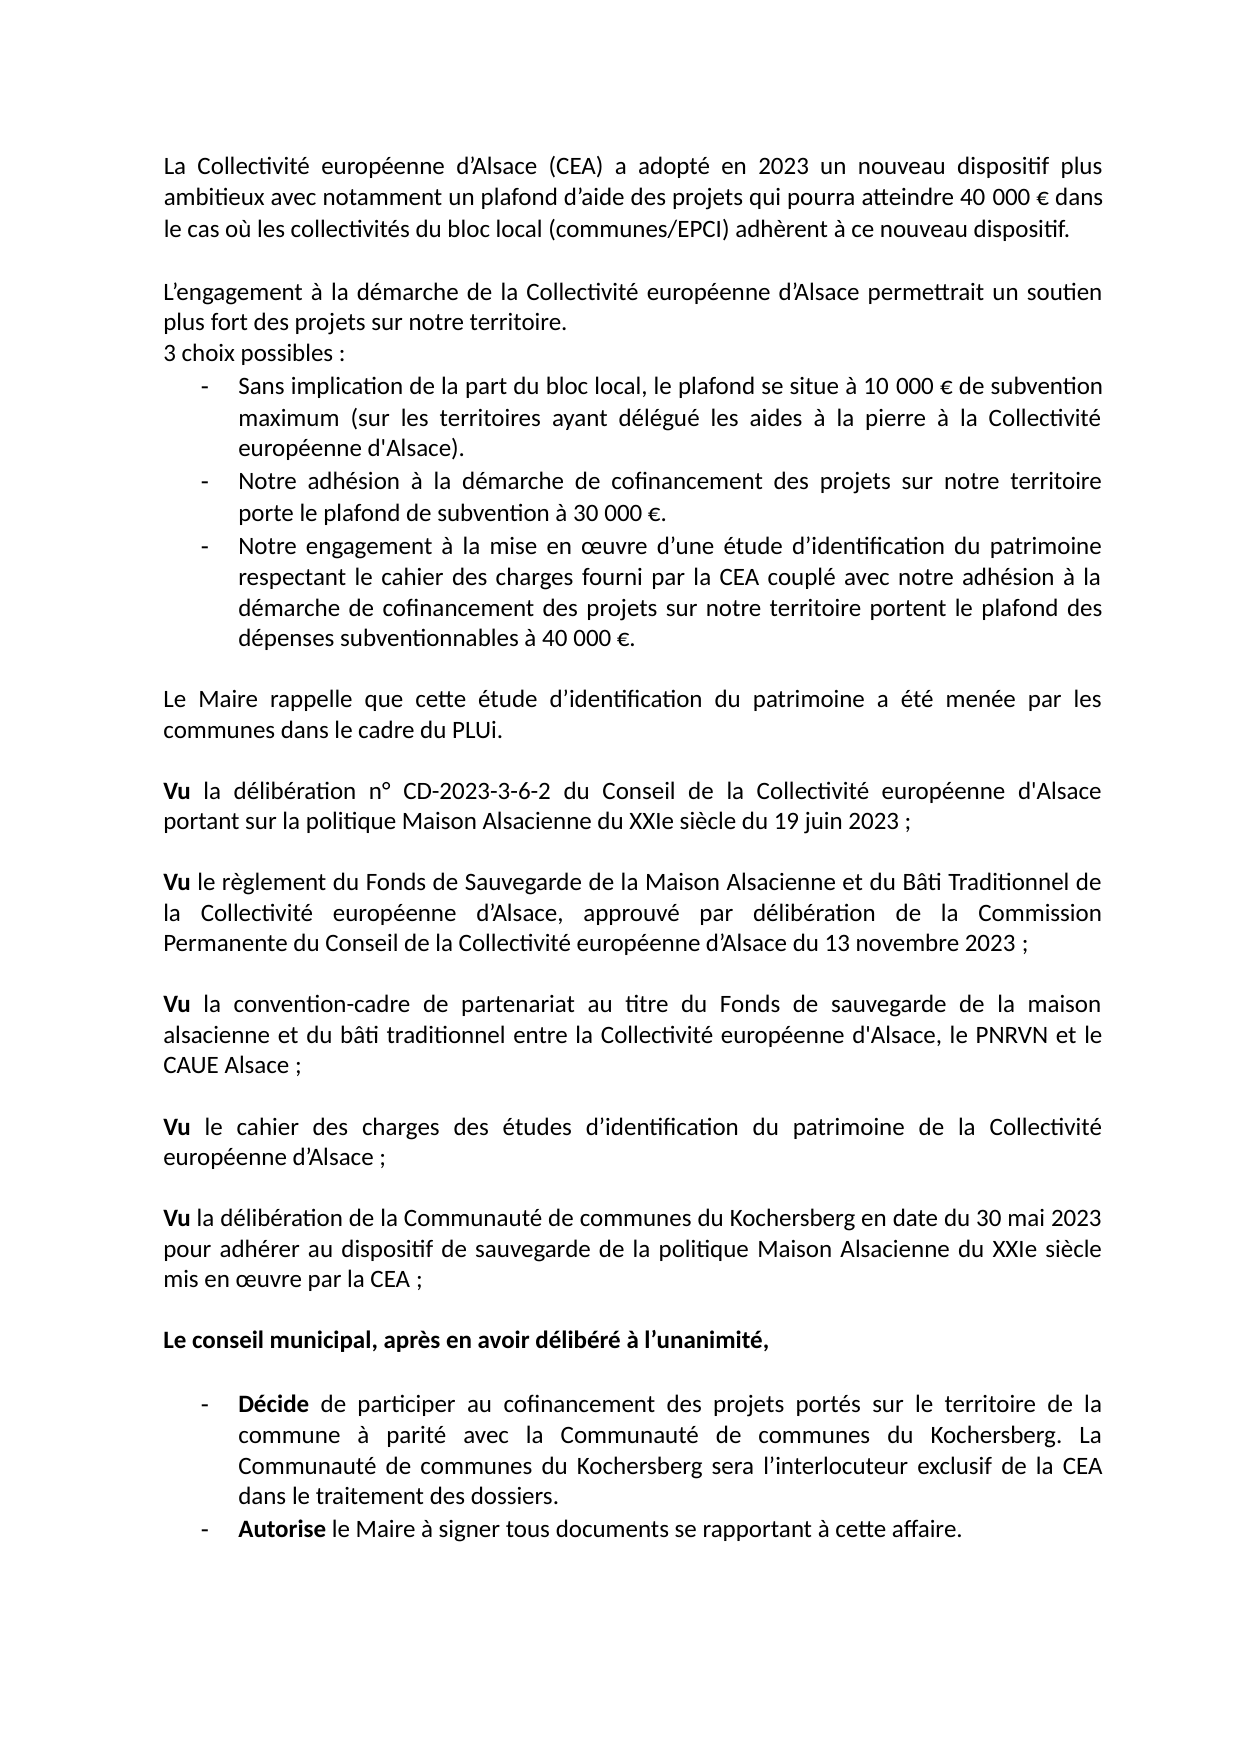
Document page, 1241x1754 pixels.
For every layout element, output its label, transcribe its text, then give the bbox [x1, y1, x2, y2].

text Le conseil municipal, après en avoir délibéré à l’unanimité, [163, 1324, 1103, 1355]
text Vu la délibération de la Communauté de communes du Kochersberg en date du 30 mai 2023 pour adhérer au dispositif de sauvegarde de la politique Maison Alsacienne du XXIe siècle mis en œuvre par la CEA ; [163, 1202, 1103, 1294]
text L’engagement à la démarche de la Collectivité européenne d’Alsace permettrait un soutien plus fort des projets sur notre territoire. [163, 276, 1103, 337]
list Notre engagement à la mise en œuvre d’une étude d’identification du patrimoine respectant le cahier des charges fourni par la CEA couplé avec notre adhésion à la démarche de cofinancement des projets sur notre territoire portent le plafond des dépenses subventionnables à 40 000 €. [201, 527, 1103, 653]
list Décide de participer au cofinancement des projets portés sur le territoire de la commune à parité avec la Communauté de communes du Kochersberg. La Communauté de communes du Kochersberg sera l’interlocuteur exclusif de la CEA dans le traitement des dossiers. [201, 1385, 1103, 1511]
text Vu la convention-cadre de partenariat au titre du Fonds de sauvegarde de la maison alsacienne et du bâti traditionnel entre la Collectivité européenne d'Alsace, le PNRVN et le CAUE Alsace ; [163, 989, 1103, 1080]
text Vu la délibération n° CD-2023-3-6-2 du Conseil de la Collectivité européenne d'Alsace portant sur la politique Maison Alsacienne du XXIe siècle du 19 juin 2023 ; [163, 775, 1103, 836]
text Le Maire rappelle que cette étude d’identification du patrimoine a été menée par les communes dans le cadre du PLUi. [163, 683, 1103, 744]
text La Collectivité européenne d’Alsace (CEA) a adopté en 2023 un nouveau dispositif plus ambitieux avec notamment un plafond d’aide des projets qui pourra atteindre 40 000 € dans le cas où les collectivités du bloc local (communes/EPCI) adhèrent à ce nouveau dispositif. [163, 150, 1103, 243]
text Vu le cahier des charges des études d’identification du patrimoine de la Collectivité européenne d’Alsace ; [163, 1111, 1103, 1172]
list Notre adhésion à la démarche de cofinancement des projets sur notre territoire porte le plafond de subvention à 30 000 €. [201, 463, 1103, 527]
text Vu le règlement du Fonds de Sauvegarde de la Maison Alsacienne et du Bâti Traditionnel de la Collectivité européenne d’Alsace, approuvé par délibération de la Commission Permanente du Conseil de la Collectivité européenne d’Alsace du 13 novembre 2023 ; [163, 867, 1103, 958]
text 3 choix possibles : [163, 337, 1103, 368]
list Autorise le Maire à signer tous documents se rapportant à cette affaire. [201, 1511, 1103, 1545]
list Sans implication de la part du bloc local, le plafond se situe à 10 000 € de subvention maximum (sur les territoires ayant délégué les aides à la pierre à la Collectivité européenne d'Alsace). [201, 368, 1103, 463]
